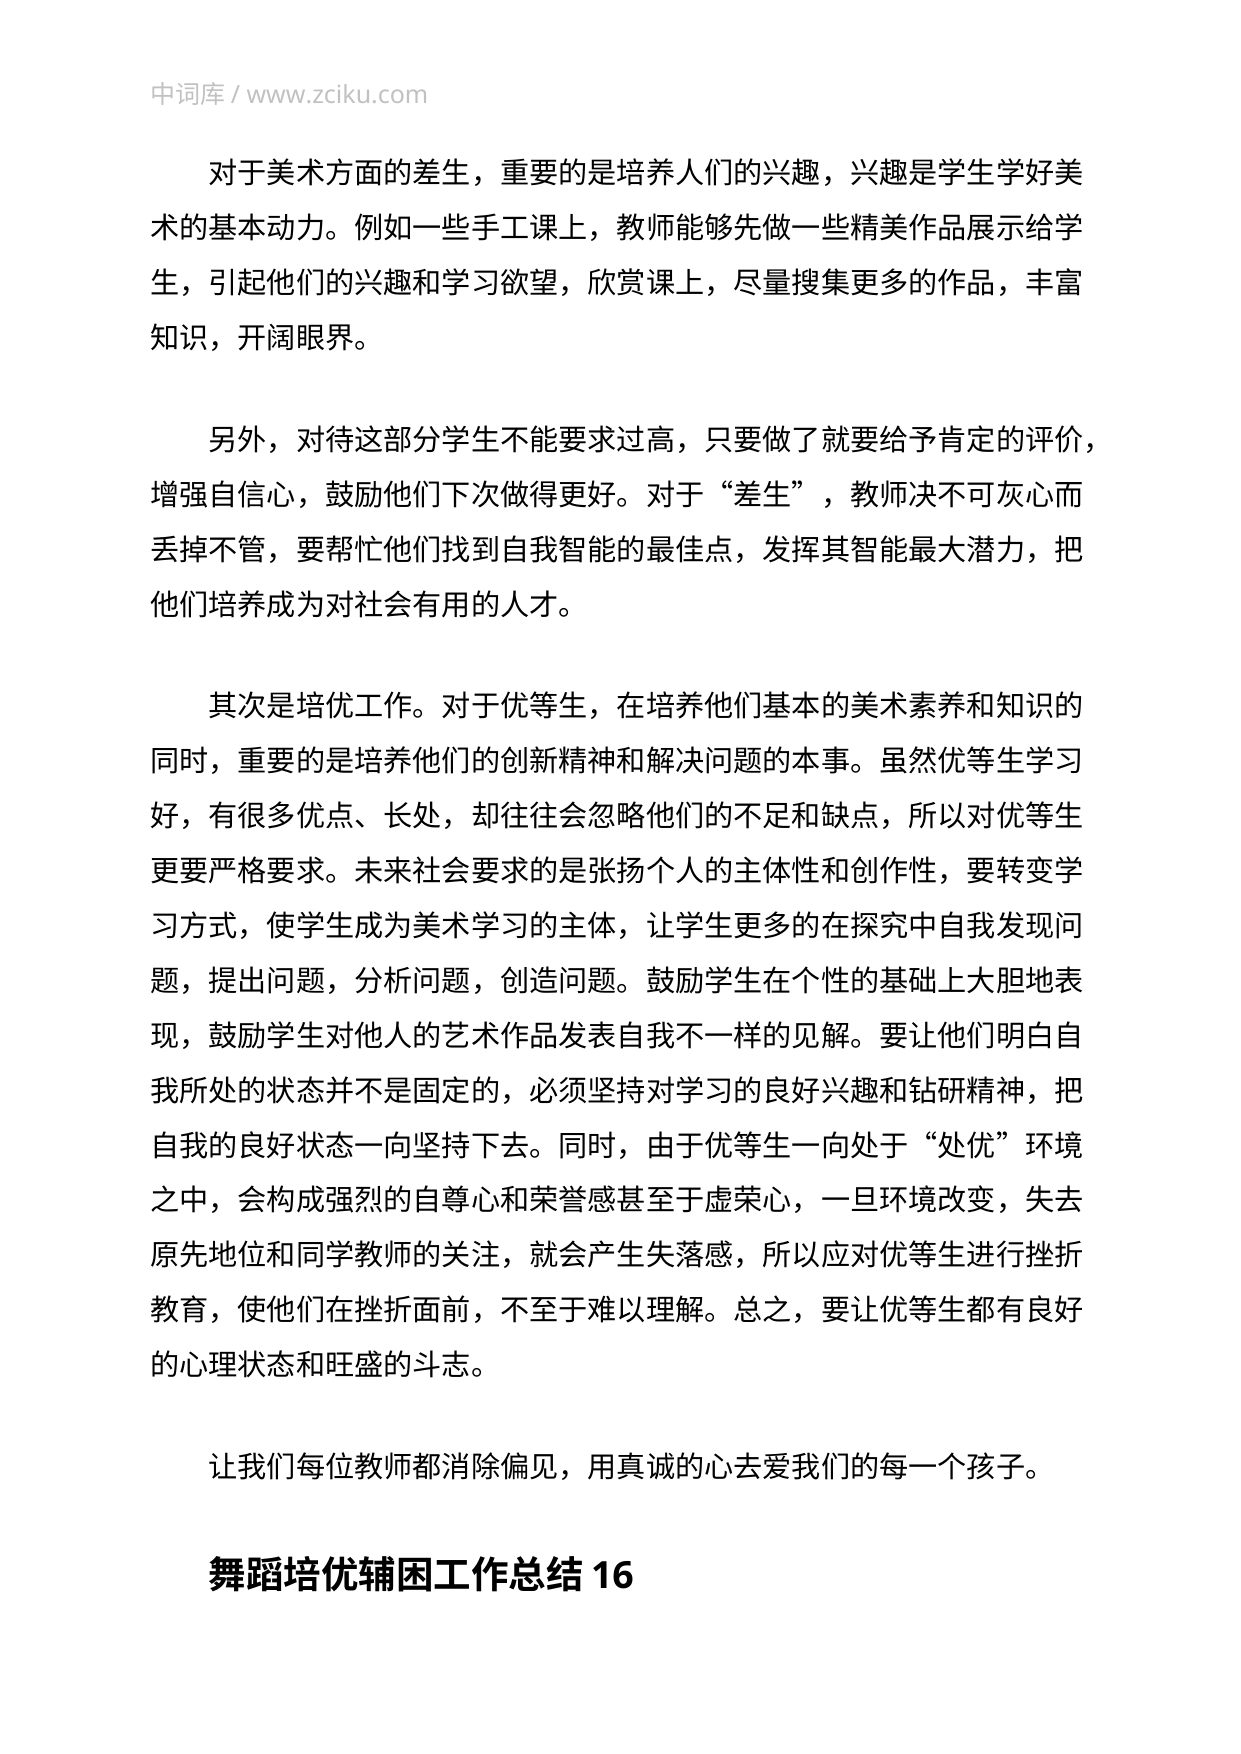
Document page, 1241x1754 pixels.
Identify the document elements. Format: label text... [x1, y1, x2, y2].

text 另外，对待这部分学生不能要求过高，只要做了就要给予肯定的评价，增强自信心，鼓励他们下次做得更好。对于“差生”，教师决不可灰心而丢掉不管，要帮忙他们找到自我智能的最佳点，发挥其智能最大潜力，把他们培养成为对社会有用的人才。 [150, 416, 1090, 623]
text 让我们每位教师都消除偏见，用真诚的心去爱我们的每一个孩子。 [150, 1443, 1090, 1486]
text 对于美术方面的差生，重要的是培养人们的兴趣，兴趣是学生学好美术的基本动力。例如一些手工课上，教师能够先做一些精美作品展示给学生，引起他们的兴趣和学习欲望，欣赏课上，尽量搜集更多的作品，丰富知识，开阔眼界。 [150, 150, 1090, 357]
text 其次是培优工作。对于优等生，在培养他们基本的美术素养和知识的同时，重要的是培养他们的创新精神和解决问题的本事。虽然优等生学习好，有很多优点、长处，却往往会忽略他们的不足和缺点，所以对优等生更要严格要求。未来社会要求的是张扬个人的主体性和创作性，要转变学习方式，使学生成为美术学习的主体，让学生更多的在探究中自我发现问题，提出问题，分析问题，创造问题。鼓励学生在个性的基础上大胆地表现，鼓励学生对他人的艺术作品发表自我不一样的见解。要让他们明白自我所处的状态并不是固定的，必须坚持对学习的良好兴趣和钻研精神，把自我的良好状态一向坚持下去。同时，由于优等生一向处于“处优”环境之中，会构成强烈的自尊心和荣誉感甚至于虚荣心，一旦环境改变，失去原先地位和同学教师的关注，就会产生失落感，所以应对优等生进行挫折教育，使他们在挫折面前，不至于难以理解。总之，要让优等生都有良好的心理状态和旺盛的斗志。 [150, 683, 1090, 1384]
text 舞蹈培优辅困工作总结16 [150, 1545, 1090, 1600]
